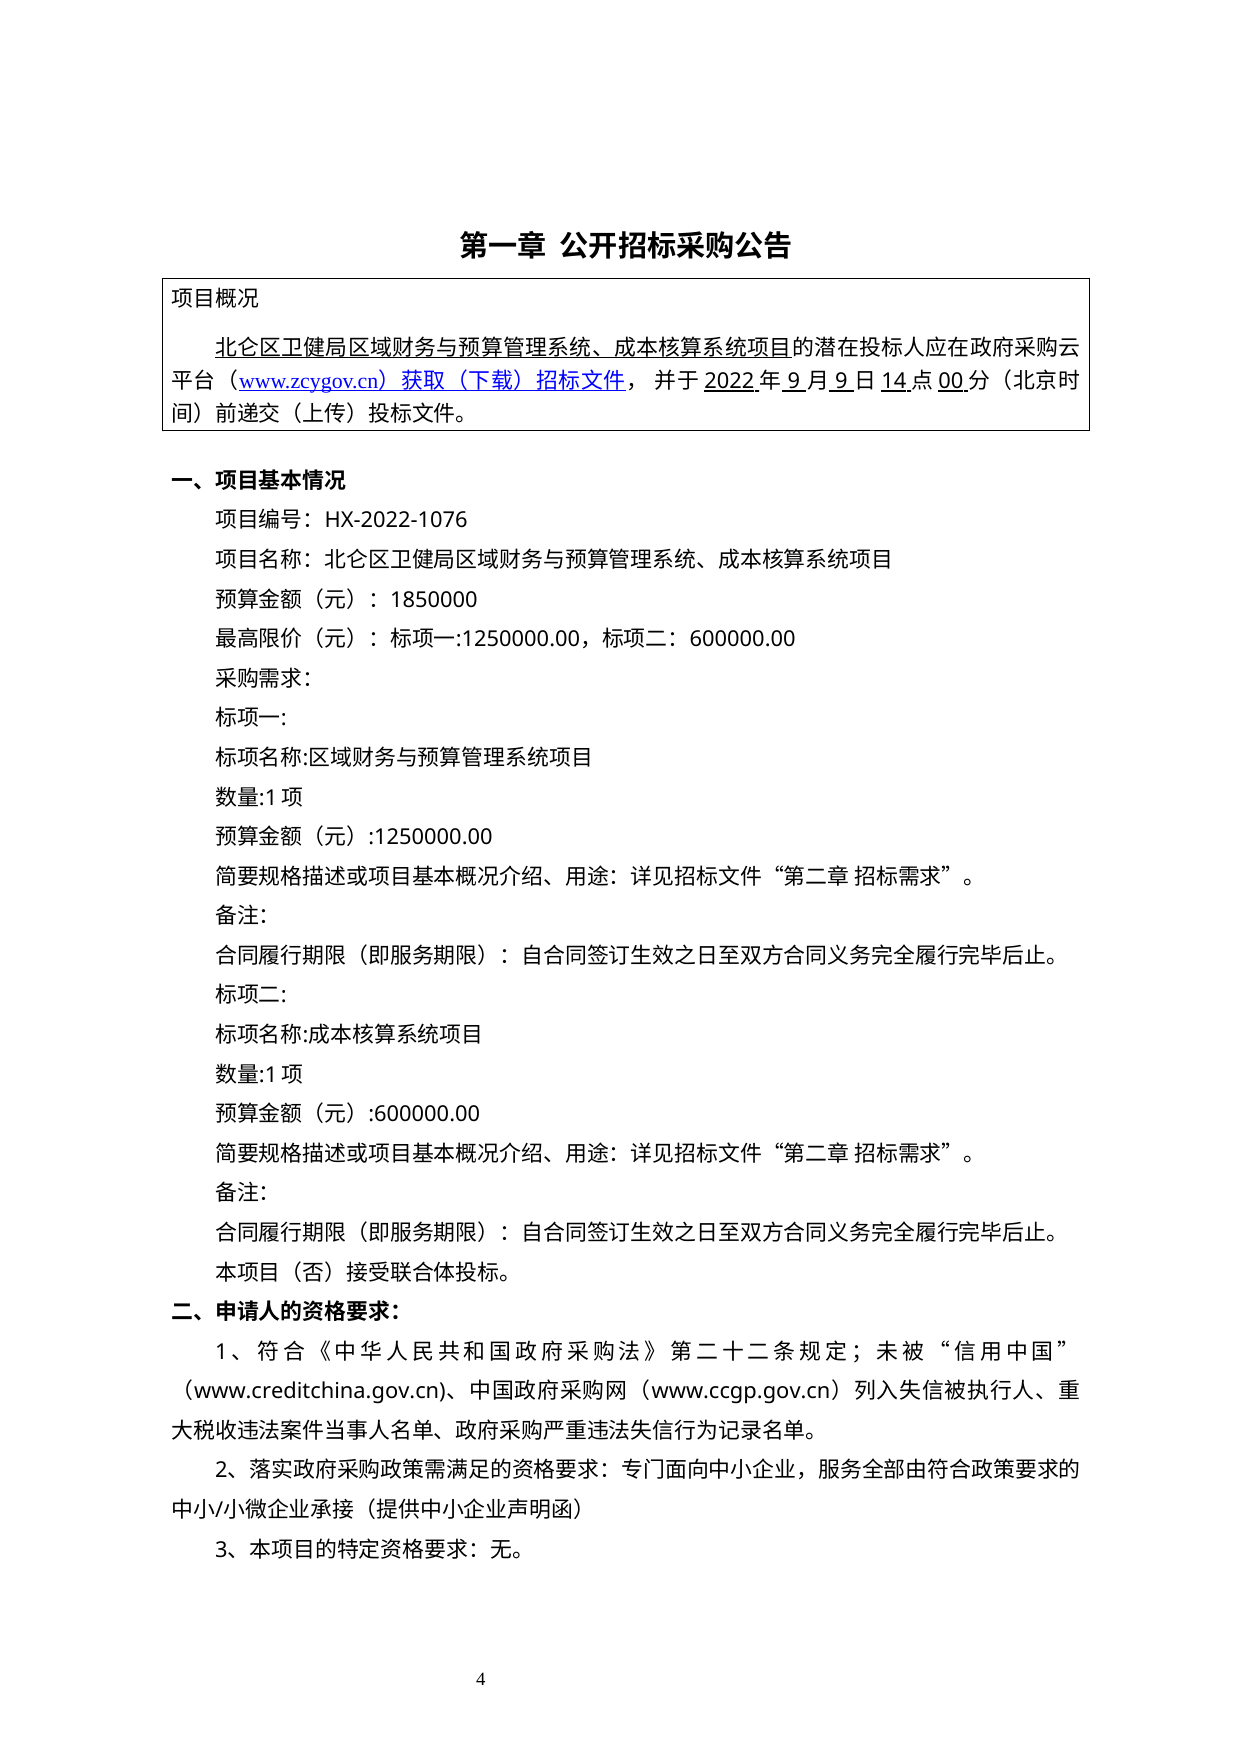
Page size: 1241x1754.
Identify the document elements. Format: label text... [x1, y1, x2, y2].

text 标项名称:区域财务与预算管理系统项目 [171, 734, 1081, 773]
text 预算金额（元）:1250000.00 [171, 813, 1081, 852]
text 简要规格描述或项目基本概况介绍、用途：详见招标文件“第二章 招标需求”。 [171, 852, 1081, 892]
text 最高限价（元）：标项一:1250000.00，标项二：600000.00 [171, 615, 1081, 654]
text 预算金额（元）:600000.00 [171, 1090, 1081, 1129]
text 预算金额（元）：1850000 [171, 575, 1081, 615]
text 北仑区卫健局区域财务与预算管理系统、成本核算系统项目的潜在投标人应在政府采购云平台（www.zcygov.cn）获取（下载）招标文件， 并于2022年 9 月 9 日14点00分（北京时间）前递交（上传）投标文件。 [163, 325, 1089, 430]
text 数量:1项 [171, 773, 1081, 813]
text 标项名称:成本核算系统项目 [171, 1011, 1081, 1050]
text 项目编号：HX-2022-1076 [171, 496, 1081, 536]
text 简要规格描述或项目基本概况介绍、用途：详见招标文件“第二章 招标需求”。 [171, 1129, 1081, 1169]
text 标项二: [171, 971, 1081, 1011]
text 备注： [171, 892, 1081, 932]
text 一、项目基本情况 [171, 457, 1081, 496]
text 采购需求： [171, 654, 1081, 694]
text 标项一: [171, 694, 1081, 734]
text 3、本项目的特定资格要求：无。 [171, 1525, 1081, 1565]
text 本项目（否）接受联合体投标。 [171, 1248, 1081, 1288]
text 第一章 公开招标采购公告 [171, 219, 1081, 265]
text 2、落实政府采购政策需满足的资格要求：专门面向中小企业，服务全部由符合政策要求的中小/小微企业承接（提供中小企业声明函） [171, 1446, 1081, 1525]
text 数量:1项 [171, 1050, 1081, 1090]
text 合同履行期限（即服务期限）：自合同签订生效之日至双方合同义务完全履行完毕后止。 [171, 1209, 1081, 1248]
text 合同履行期限（即服务期限）：自合同签订生效之日至双方合同义务完全履行完毕后止。 [171, 932, 1081, 971]
text 项目名称：北仑区卫健局区域财务与预算管理系统、成本核算系统项目 [171, 536, 1081, 575]
text 1、符合《中华人民共和国政府采购法》第二十二条规定；未被“信用中国”（www.creditchina.gov.cn)、中国政府采购网（www.ccgp.gov.cn）列入失信被执行人、重大税收违法案件当事人名单、政府采购严重违法失信行为记录名单。 [171, 1327, 1081, 1446]
text 二、申请人的资格要求： [171, 1288, 1081, 1327]
text 备注： [171, 1169, 1081, 1209]
text 项目概况 [163, 279, 1089, 312]
